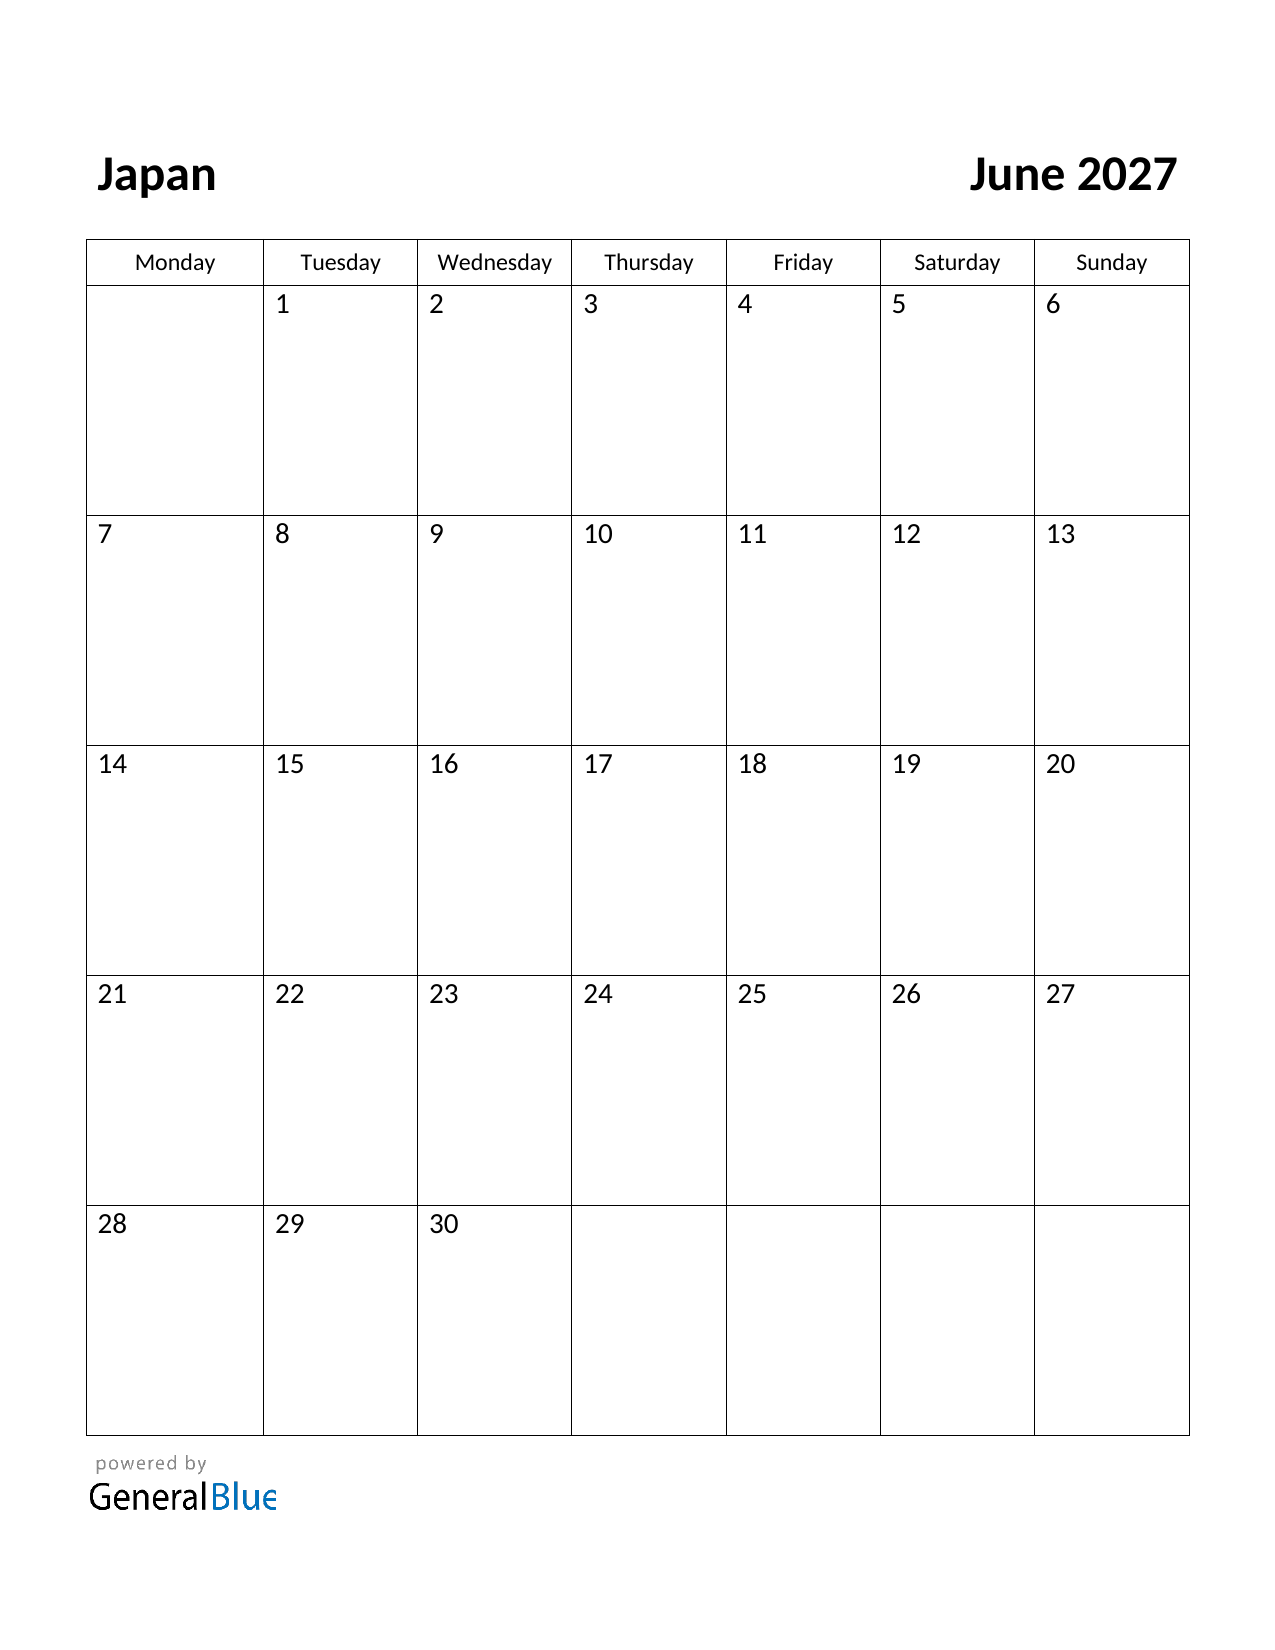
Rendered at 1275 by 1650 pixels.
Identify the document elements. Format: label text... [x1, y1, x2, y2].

picture [88, 1452, 276, 1515]
table_cell [727, 318, 880, 514]
table_cell 10 [572, 516, 726, 548]
table_cell 18 [727, 746, 880, 778]
table_cell [881, 548, 1034, 744]
table_cell Saturday [881, 240, 1034, 284]
table_cell Thursday [572, 240, 726, 284]
table_cell [87, 548, 263, 744]
table_cell [572, 1206, 726, 1238]
table_cell [1035, 1206, 1189, 1238]
table_cell 20 [1035, 746, 1189, 778]
table_cell Monday [87, 240, 263, 284]
table_cell Tuesday [264, 240, 417, 284]
table_cell [264, 778, 417, 974]
table_cell [881, 318, 1034, 514]
table_cell [87, 1008, 263, 1204]
table_cell [1035, 1008, 1189, 1204]
table_cell [264, 1238, 417, 1434]
table_cell 22 [264, 976, 417, 1008]
table_cell 17 [572, 746, 726, 778]
table_cell [881, 778, 1034, 974]
table_cell 11 [727, 516, 880, 548]
table_cell 6 [1035, 286, 1189, 318]
table_cell [572, 548, 726, 744]
table_cell 24 [572, 976, 726, 1008]
table_cell [86, 1436, 1189, 1534]
table_cell 12 [881, 516, 1034, 548]
table_cell [418, 778, 571, 974]
table_cell [572, 1008, 726, 1204]
table_cell 27 [1035, 976, 1189, 1008]
table_cell 25 [727, 976, 880, 1008]
table_cell Sunday [1035, 240, 1189, 284]
table_cell [881, 1008, 1034, 1204]
table_cell Friday [727, 240, 880, 284]
table_cell [87, 1238, 263, 1434]
table_cell 3 [572, 286, 726, 318]
table_cell 30 [418, 1206, 571, 1238]
table_header Japan [86, 105, 572, 239]
table_cell [572, 1238, 726, 1434]
table_cell [1035, 778, 1189, 974]
table_cell 2 [418, 286, 571, 318]
table_cell [572, 318, 726, 514]
table_cell [264, 548, 417, 744]
table_cell [1035, 548, 1189, 744]
table_cell [881, 1206, 1034, 1238]
table_cell [727, 1008, 880, 1204]
table_cell [1035, 1238, 1189, 1434]
table_cell 29 [264, 1206, 417, 1238]
table_cell [418, 318, 571, 514]
table_cell [572, 778, 726, 974]
table_cell [264, 318, 417, 514]
table_cell [1035, 318, 1189, 514]
table_cell [418, 1238, 571, 1434]
table_header June 2027 [572, 105, 1189, 239]
table_cell 7 [87, 516, 263, 548]
table_cell 21 [87, 976, 263, 1008]
table_cell 9 [418, 516, 571, 548]
table_cell [727, 778, 880, 974]
table_cell [727, 1238, 880, 1434]
table_cell [881, 1238, 1034, 1434]
table_cell 4 [727, 286, 880, 318]
table_cell 26 [881, 976, 1034, 1008]
table_cell [727, 548, 880, 744]
table_cell [264, 1008, 417, 1204]
table_cell 5 [881, 286, 1034, 318]
table_cell [418, 1008, 571, 1204]
table_cell [87, 318, 263, 514]
table_cell 14 [87, 746, 263, 778]
table_cell [418, 548, 571, 744]
table_cell Wednesday [418, 240, 571, 284]
table_cell 28 [87, 1206, 263, 1238]
table_cell [727, 1206, 880, 1238]
table_cell [87, 778, 263, 974]
table_cell 15 [264, 746, 417, 778]
table_cell 16 [418, 746, 571, 778]
table_cell 23 [418, 976, 571, 1008]
table_cell 19 [881, 746, 1034, 778]
table_cell 1 [264, 286, 417, 318]
table_cell 13 [1035, 516, 1189, 548]
table_cell [87, 286, 263, 318]
table_cell 8 [264, 516, 417, 548]
